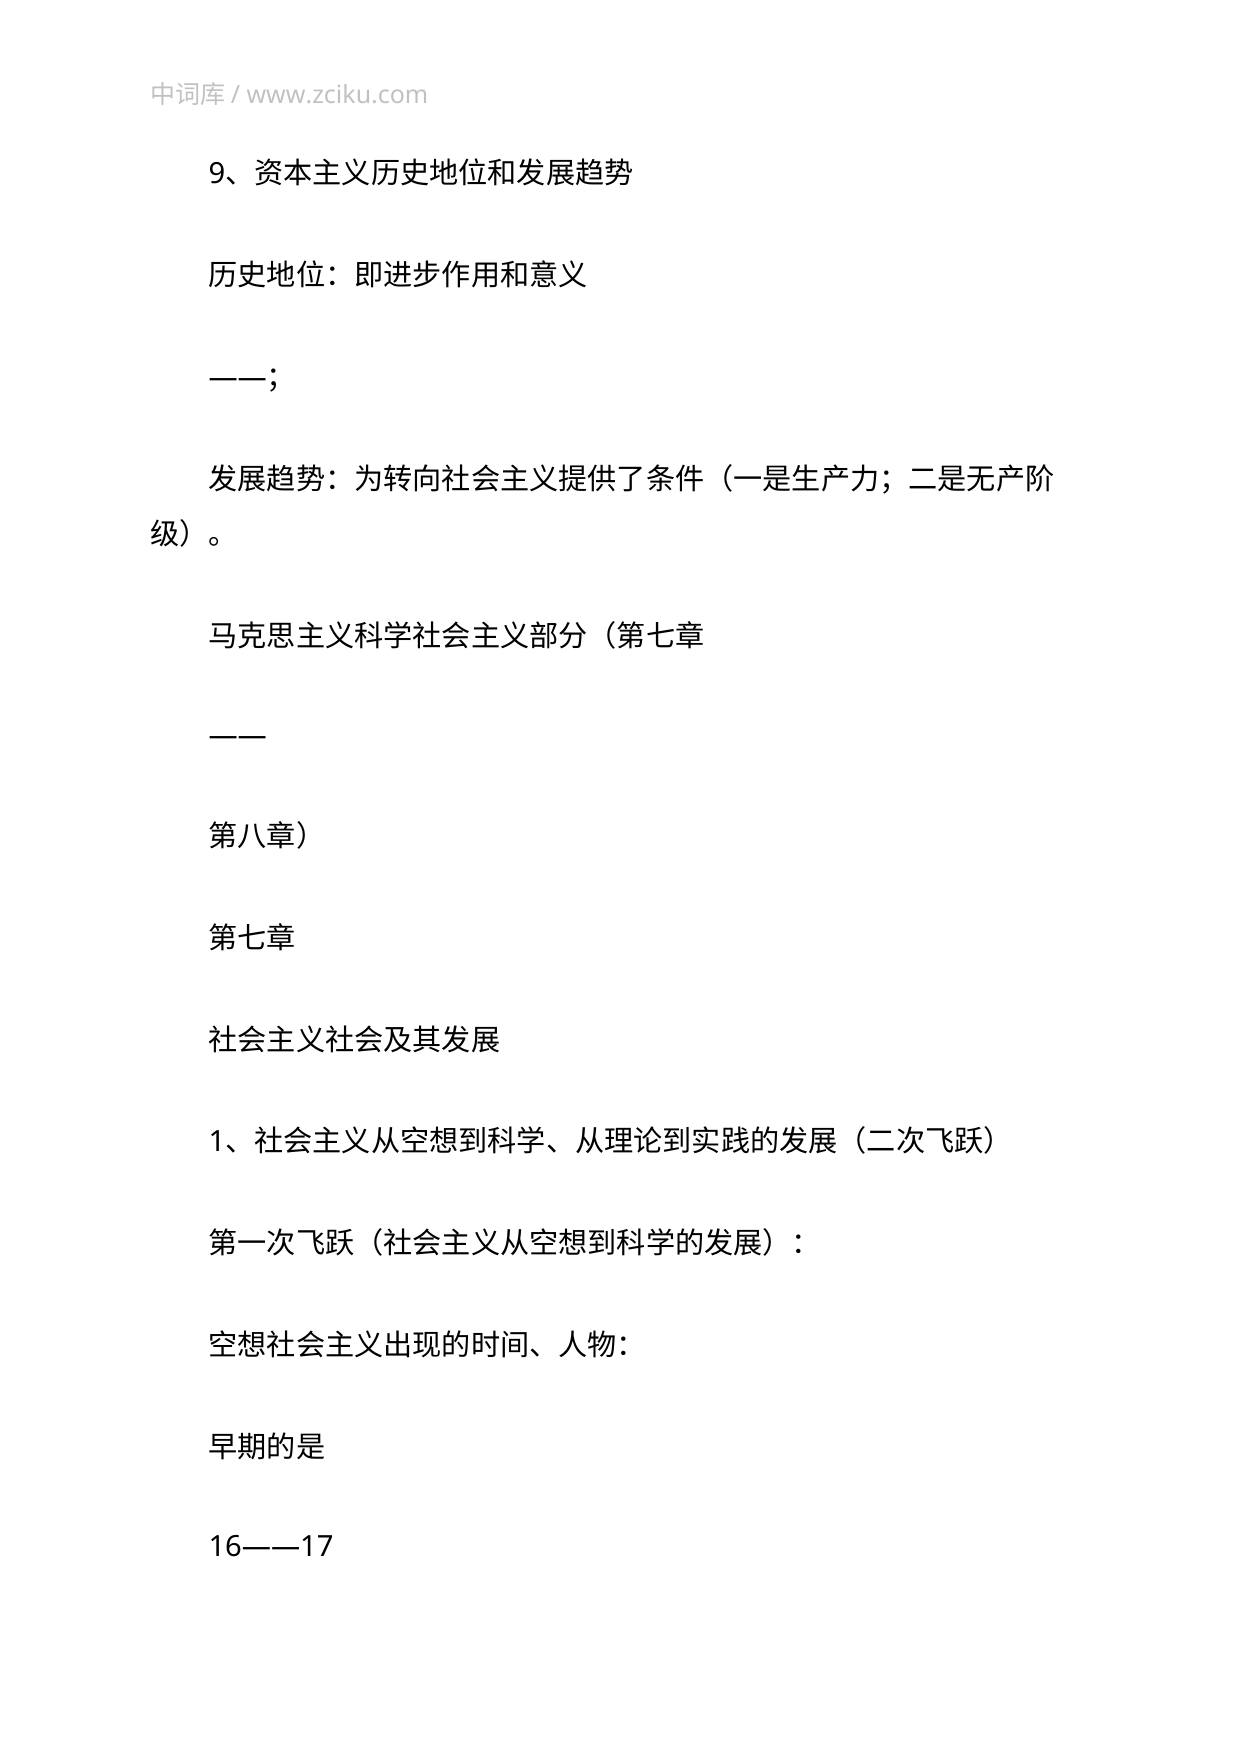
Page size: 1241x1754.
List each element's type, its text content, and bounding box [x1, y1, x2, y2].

text —— [150, 714, 1090, 754]
text 早期的是 [150, 1423, 1090, 1466]
text 16——17 [150, 1525, 1090, 1565]
text 第七章 [150, 914, 1090, 957]
text 马克思主义科学社会主义部分（第七章 [150, 612, 1090, 655]
text ——； [150, 354, 1090, 396]
text 发展趋势：为转向社会主义提供了条件（一是生产力；二是无产阶级）。 [150, 456, 1090, 553]
text 9、资本主义历史地位和发展趋势 [150, 150, 1090, 192]
text 社会主义社会及其发展 [150, 1016, 1090, 1058]
text 1、社会主义从空想到科学、从理论到实践的发展（二次飞跃） [150, 1118, 1090, 1160]
text 空想社会主义出现的时间、人物： [150, 1322, 1090, 1364]
text 第八章） [150, 813, 1090, 855]
text 第一次飞跃（社会主义从空想到科学的发展）： [150, 1220, 1090, 1262]
text 历史地位：即进步作用和意义 [150, 252, 1090, 294]
